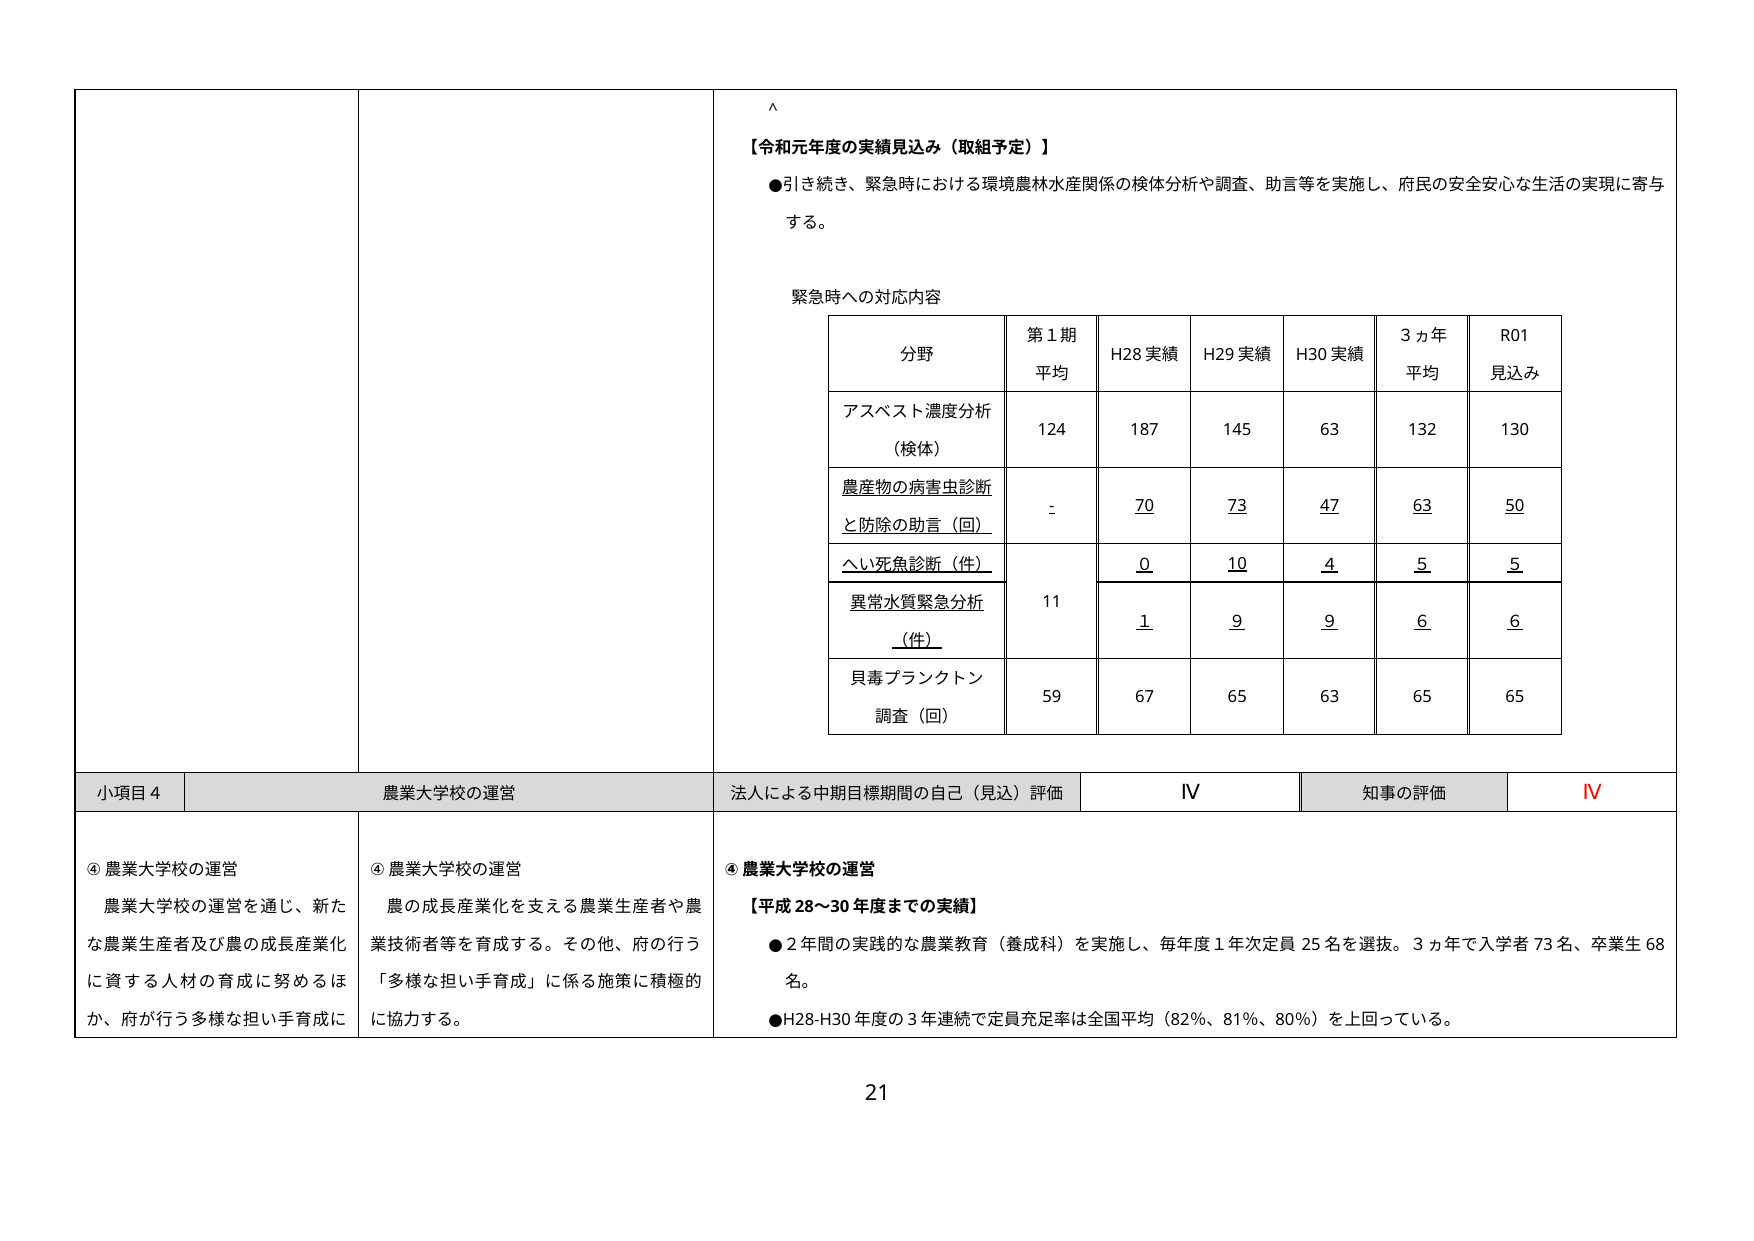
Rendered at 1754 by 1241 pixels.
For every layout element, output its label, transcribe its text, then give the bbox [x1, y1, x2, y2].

table_cell [359, 90, 713, 772]
table_cell ^ 【令和元年度の実績見込み（取組予定）】 ●引き続き、緊急時における環境農林水産関係の検体分析や調査、助言等を実施し、府民の安全安心な生活の実現に寄与する。 緊急時への対応内容 [714, 90, 1676, 772]
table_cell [76, 812, 358, 1037]
table_cell Ⅳ [1508, 773, 1676, 811]
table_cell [714, 812, 1676, 1037]
table_cell [76, 90, 358, 772]
table_cell 知事の評価 [1302, 773, 1507, 811]
table_cell 小項目４ [76, 773, 184, 811]
table_cell Ⅳ [1081, 773, 1299, 811]
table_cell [359, 812, 713, 1037]
table_cell 農業大学校の運営 [185, 773, 713, 811]
table_cell 法人による中期目標期間の自己（見込）評価 [714, 773, 1080, 811]
